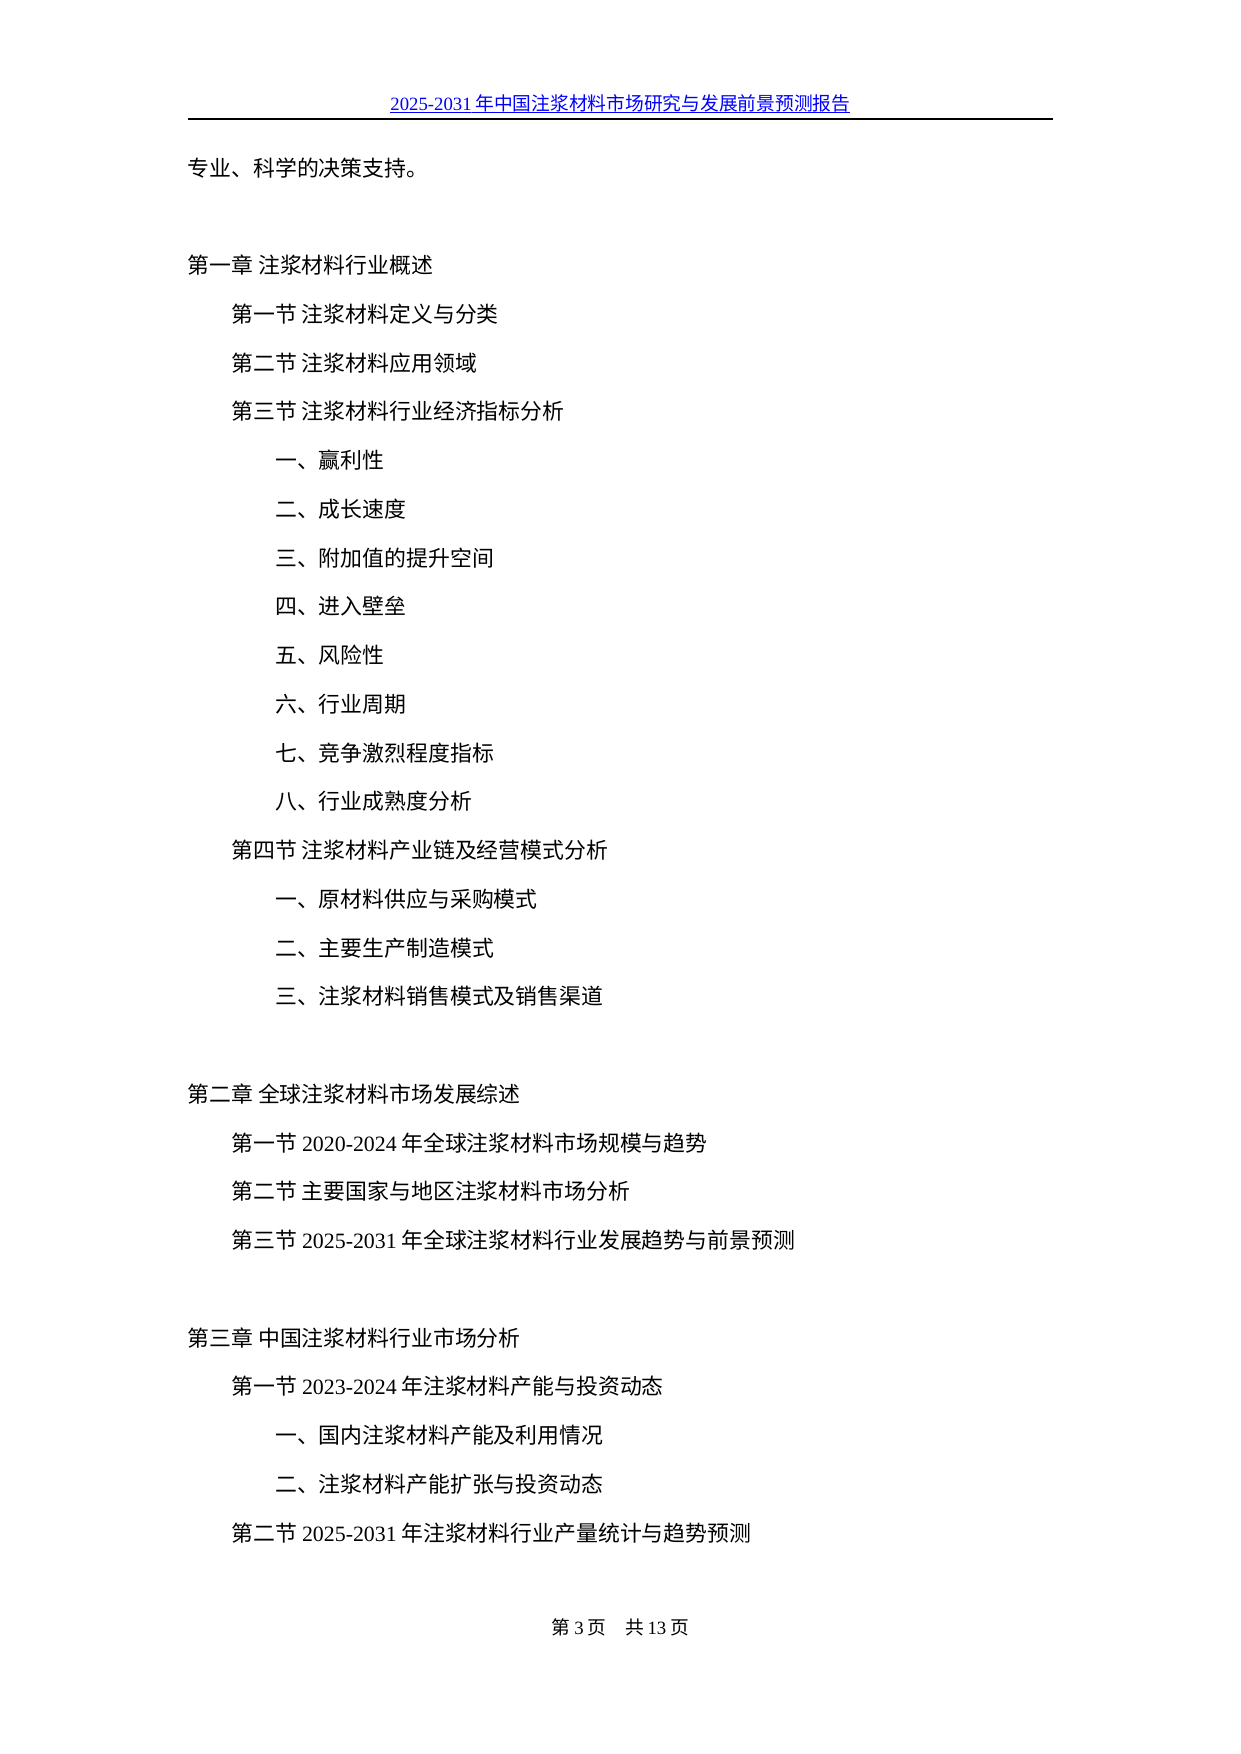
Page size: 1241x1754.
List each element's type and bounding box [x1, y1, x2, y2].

text [187, 150, 1053, 1548]
